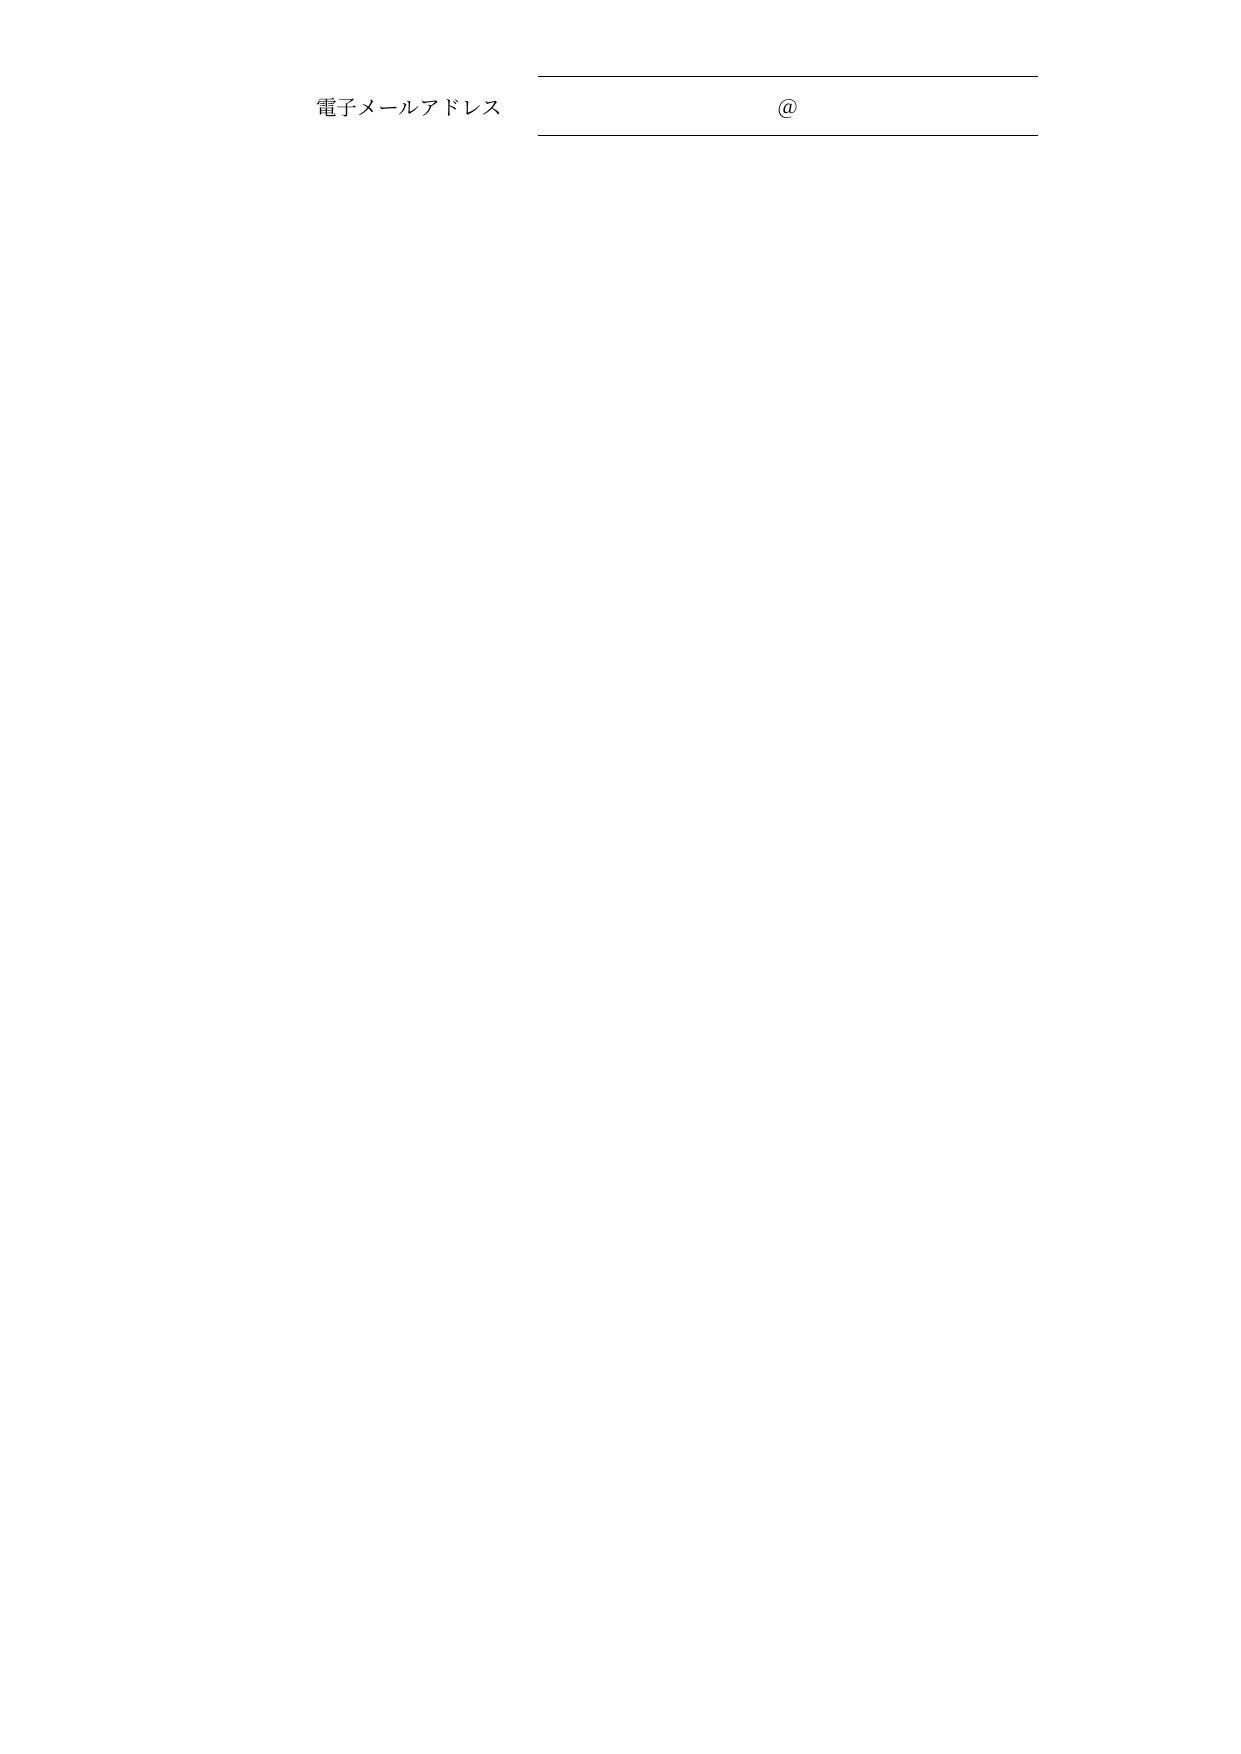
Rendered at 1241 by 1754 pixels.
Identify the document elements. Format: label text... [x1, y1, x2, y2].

table_cell ＠ [538, 77, 1038, 135]
table_cell 電子メールアドレス [306, 76, 537, 135]
